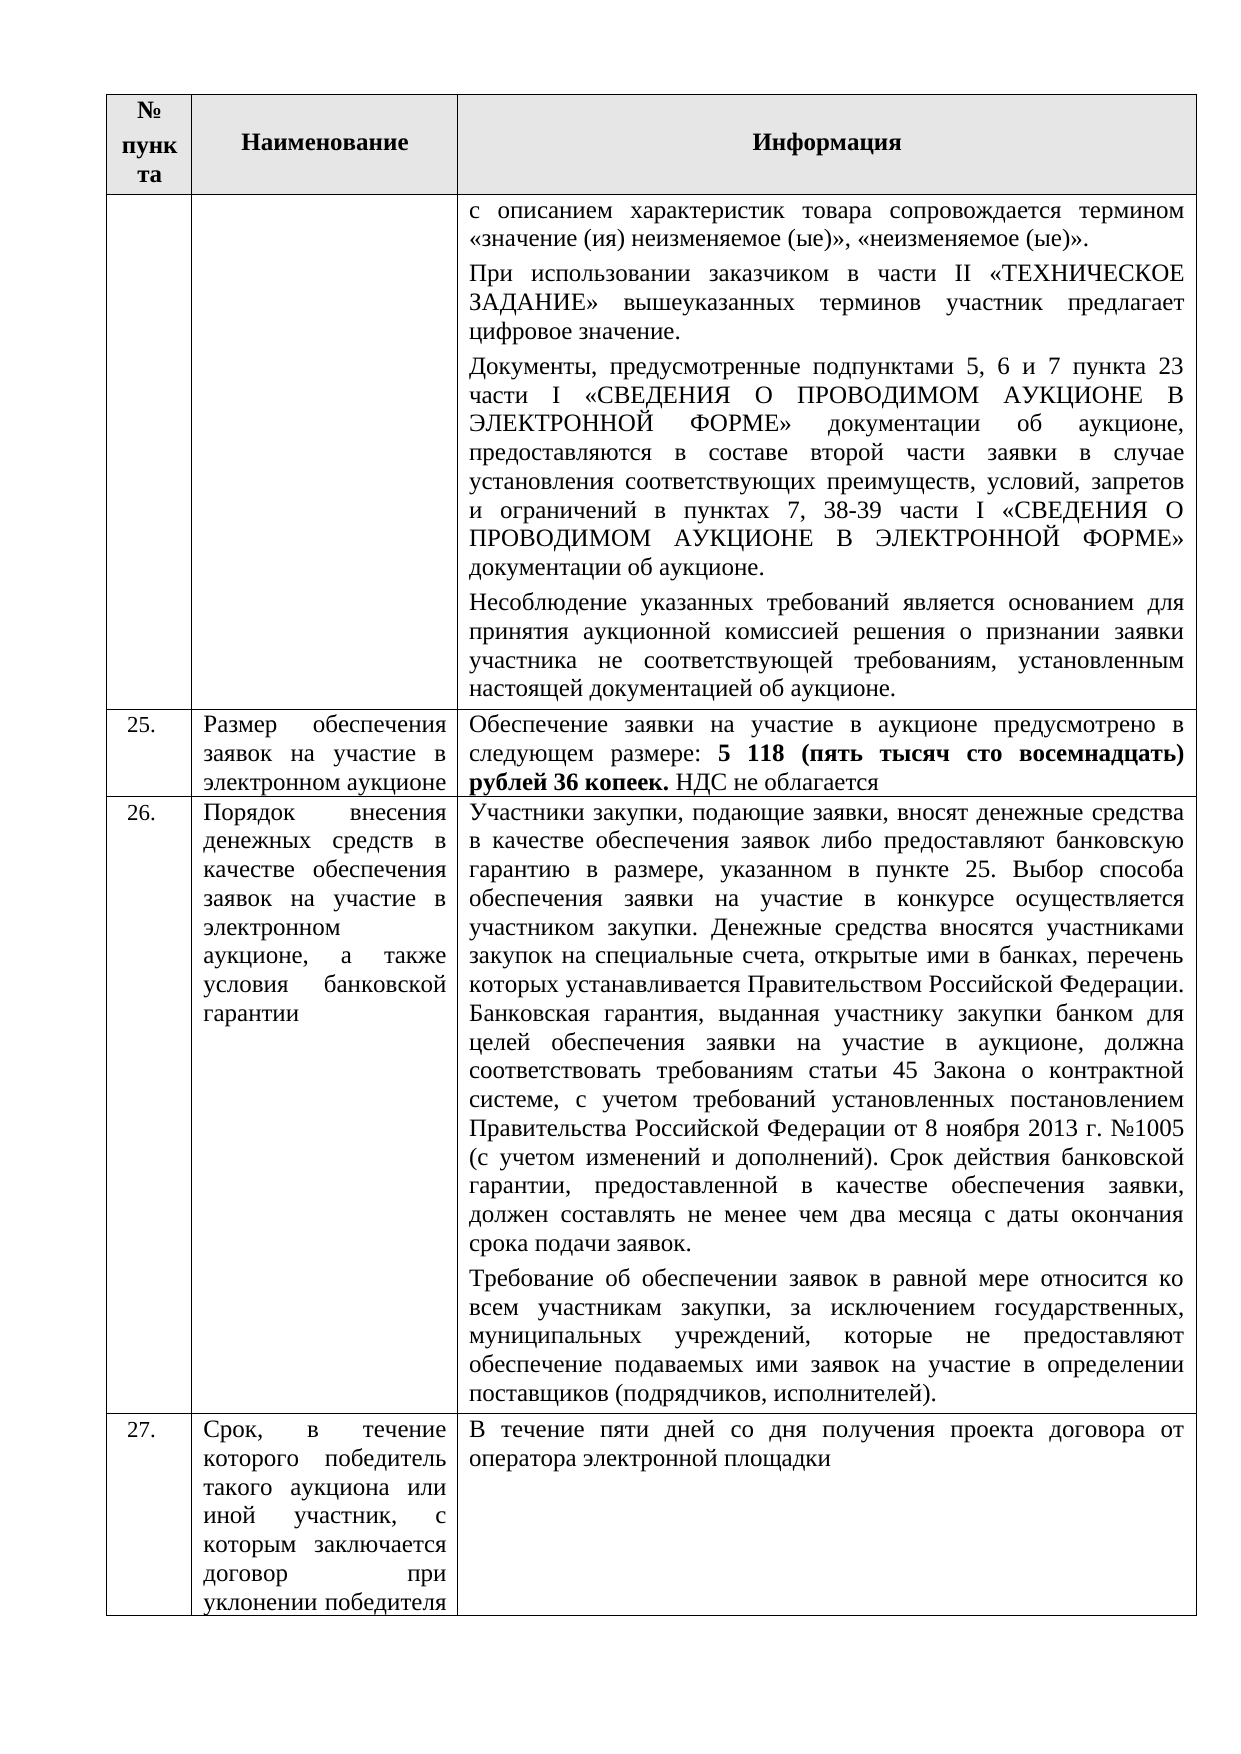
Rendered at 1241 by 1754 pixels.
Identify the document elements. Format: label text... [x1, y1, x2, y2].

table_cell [192, 1414, 457, 1615]
table_cell Порядок внесения денежных средств в качестве обеспечения заявок на участие в электронном аукционе, а также условия банковской гарантии [192, 797, 457, 1413]
table_cell [107, 710, 191, 796]
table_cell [458, 1414, 1196, 1615]
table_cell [458, 195, 1196, 708]
table_cell [107, 797, 191, 1413]
table_cell [107, 1414, 191, 1615]
table_header Информация [458, 95, 1196, 194]
table_header Наименование [192, 95, 457, 194]
table_cell Обеспечение заявки на участие в аукционе предусмотрено в следующем размере: 5 118 (пять тысяч сто восемнадцать) рублей 36 копеек. НДС не облагается [458, 710, 1196, 796]
table_cell Размер обеспечения заявок на участие в электронном аукционе [192, 710, 457, 796]
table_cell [192, 195, 457, 708]
table_header № пункта [107, 95, 191, 194]
table_cell [107, 195, 191, 708]
table_cell Участники закупки, подающие заявки, вносят денежные средства в качестве обеспечения заявок либо предоставляют банковскую гарантию в размере, указанном в пункте 25. Выбор способа обеспечения заявки на участие в конкурсе осуществляется участником закупки. Денежные средства вносятся участниками закупок на специальные счета, открытые ими в банках, перечень которых устанавливается Правительством Российской Федерации. Банковская гарантия, выданная участнику закупки банком для целей обеспечения заявки на участие в аукционе, должна соответствовать требованиям статьи 45 Закона о контрактной системе, с учетом требований установленных постановлением Правительства Российской Федерации от 8 ноября 2013 г. №1005 (с учетом изменений и дополнений). Срок действия банковской гарантии, предоставленной в качестве обеспечения заявки, должен составлять не менее чем два месяца с даты окончания срока подачи заявок. Требование об обеспечении заявок в равной мере относится ко всем участникам закупки, за исключением государственных, муниципальных учреждений, которые не предоставляют обеспечение подаваемых ими заявок на участие в определении поставщиков (подрядчиков, исполнителей). [458, 797, 1196, 1413]
